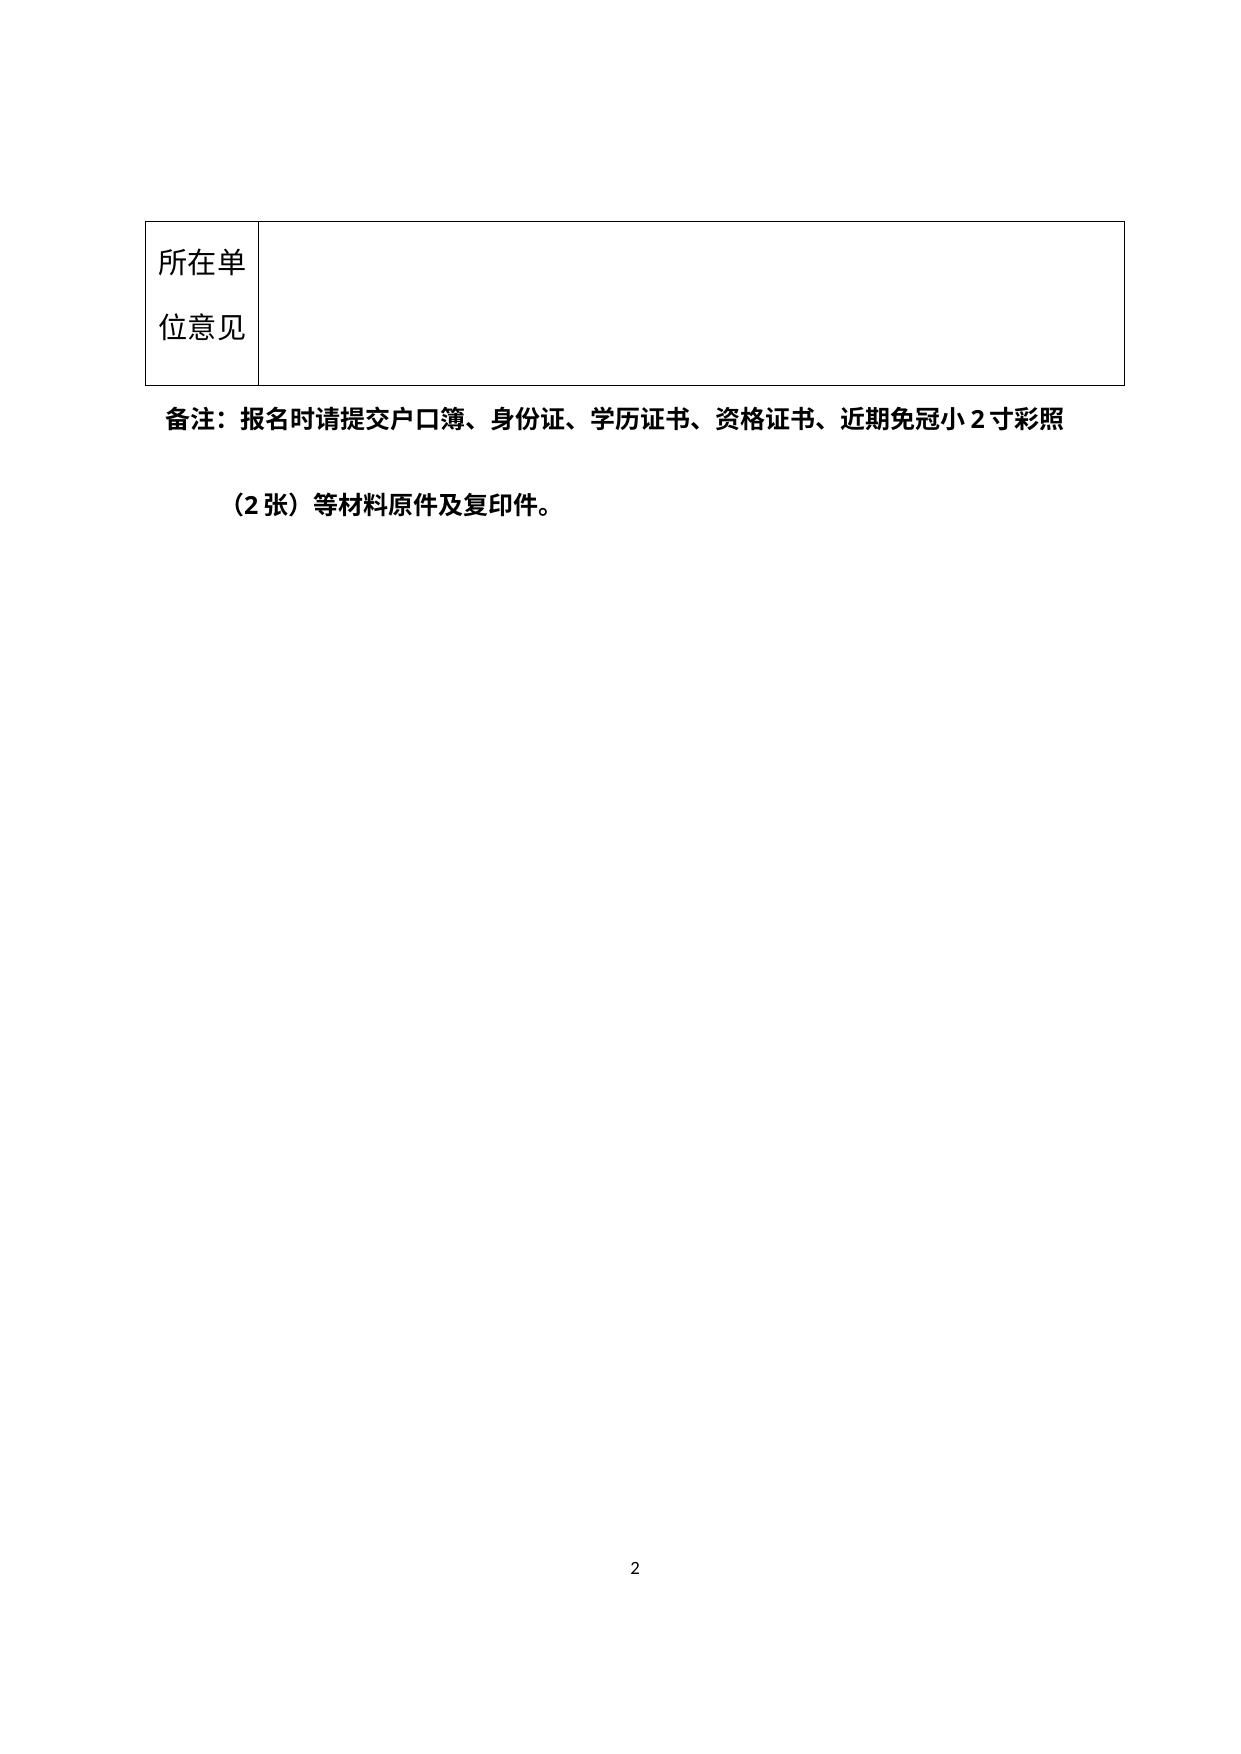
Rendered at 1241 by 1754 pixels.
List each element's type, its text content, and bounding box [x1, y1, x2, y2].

text 备注：报名时请提交户口簿、身份证、学历证书、资格证书、近期免冠小2寸彩照 [165, 386, 1104, 451]
table_cell 所在单位意见 [146, 222, 258, 384]
text （2张）等材料原件及复印件。 [165, 471, 1104, 536]
table_cell [259, 222, 1124, 384]
